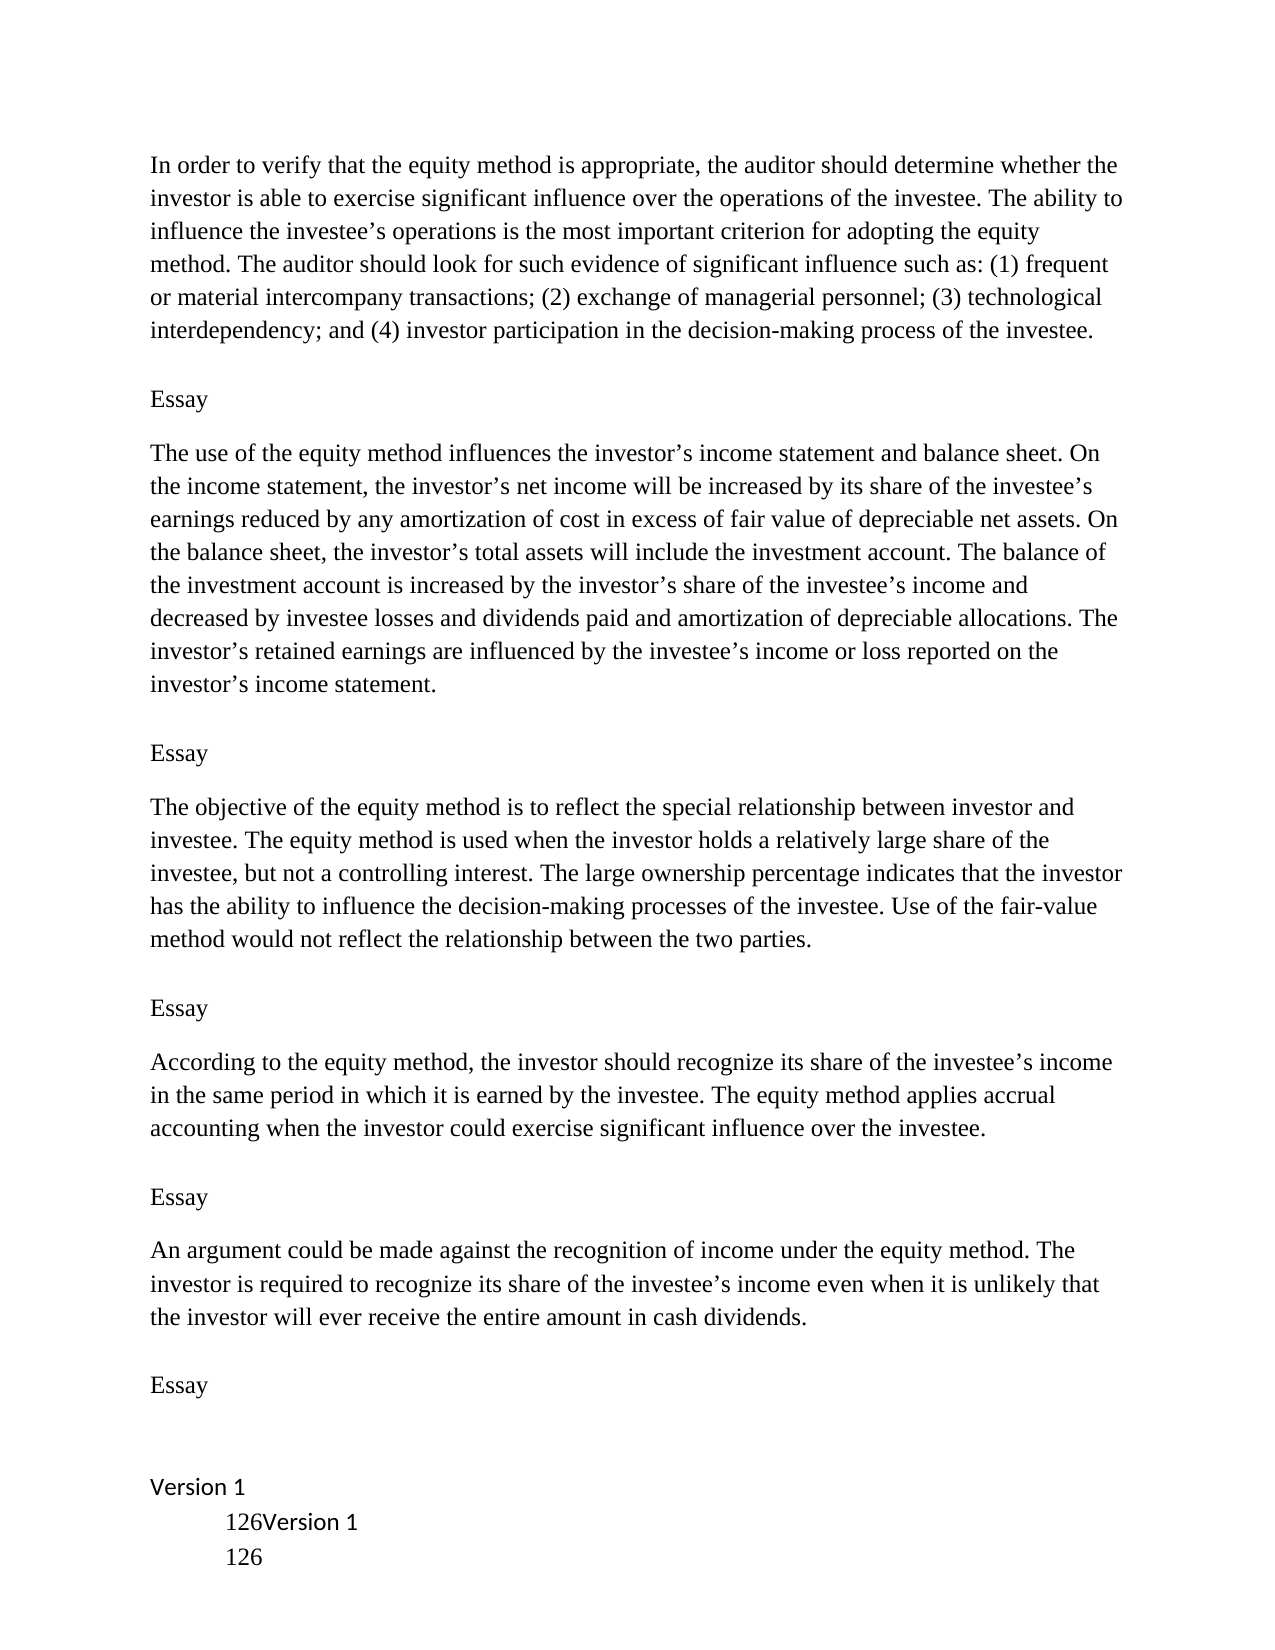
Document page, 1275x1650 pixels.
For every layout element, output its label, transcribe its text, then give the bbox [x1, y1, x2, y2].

text The use of the equity method influences the investor’s income statement and balance sheet. On the income statement, the investor’s net income will be increased by its share of the investee’s earnings reduced by any amortization of cost in excess of fair value of depreciable net assets. On the balance sheet, the investor’s total assets will include the investment account. The balance of the investment account is increased by the investor’s share of the investee’s income and decreased by investee losses and dividends paid and amortization of depreciable allocations. The investor’s retained earnings are influenced by the investee’s income or loss reported on the investor’s income statement. [150, 438, 1125, 698]
text The objective of the equity method is to reflect the special relationship between investor and investee. The equity method is used when the investor holds a relatively large share of the investee, but not a controlling interest. The large ownership percentage indicates that the investor has the ability to influence the decision-making processes of the investee. Use of the fair-value method would not reflect the relationship between the two parties. [150, 792, 1125, 953]
text According to the equity method, the investor should recognize its share of the investee’s income in the same period in which it is earned by the investee. The equity method applies accrual accounting when the investor could exercise significant influence over the investee. [150, 1047, 1125, 1142]
text In order to verify that the equity method is appropriate, the auditor should determine whether the investor is able to exercise significant influence over the operations of the investee. The ability to influence the investee’s operations is the most important criterion for adopting the equity method. The auditor should look for such evidence of significant influence such as: (1) frequent or material intercompany transactions; (2) exchange of managerial personnel; (3) technological interdependency; and (4) investor participation in the decision-making process of the investee. [150, 150, 1125, 344]
text An argument could be made against the recognition of income under the equity method. The investor is required to recognize its share of the investee’s income even when it is unlikely that the investor will ever receive the entire amount in cash dividends. [150, 1236, 1125, 1330]
